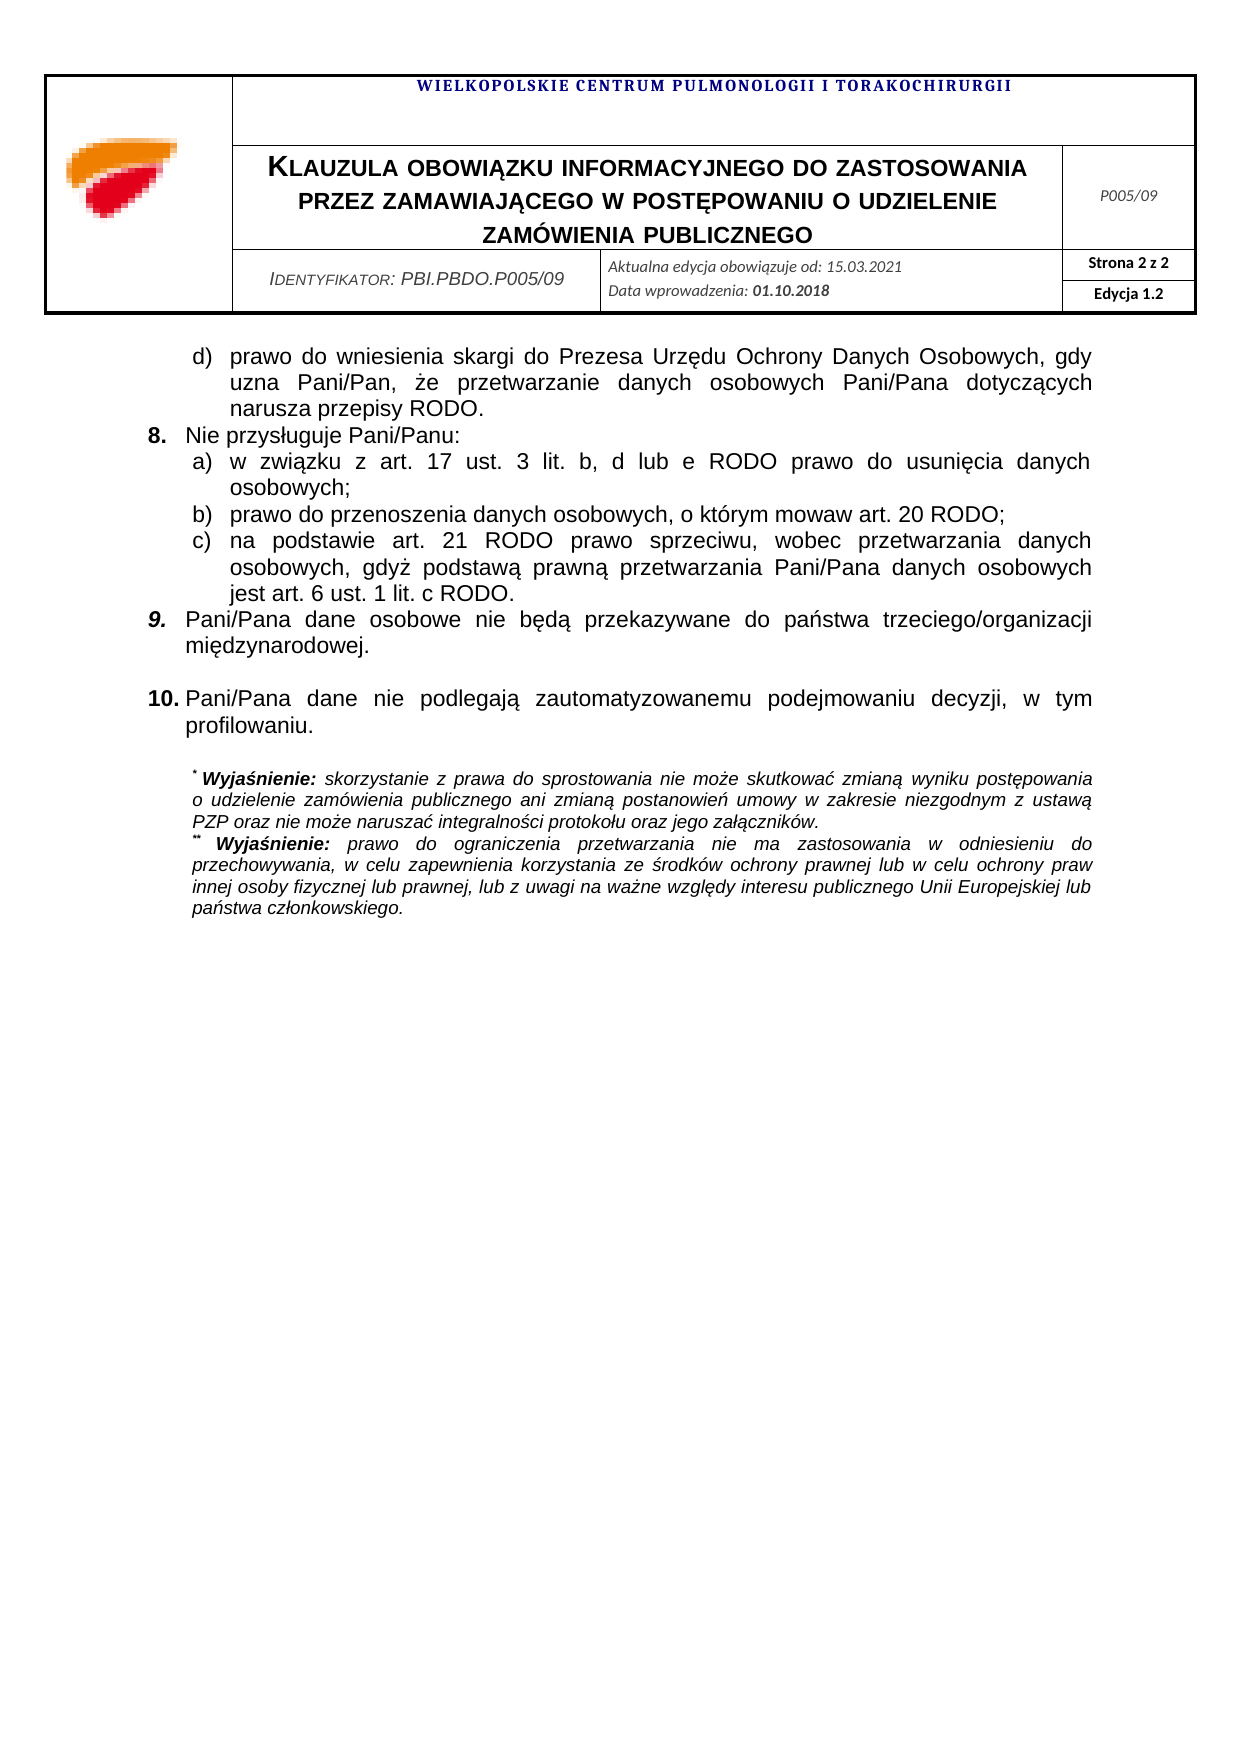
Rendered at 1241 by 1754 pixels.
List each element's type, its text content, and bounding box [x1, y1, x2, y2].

list Pani/Pana dane nie podlegają zautomatyzowanemu podejmowaniu decyzji, w tym profilowaniu. [148, 685, 1093, 738]
list Nie przysługuje Pani/Panu: [148, 422, 1093, 448]
list na podstawie art. 21 RODO prawo sprzeciwu, wobec przetwarzania danych osobowych, gdyż podstawą prawną przetwarzania Pani/Pana danych osobowych jest art. 6 ust. 1 lit. c RODO. [192, 527, 1093, 606]
list prawo do przenoszenia danych osobowych, o którym mowaw art. 20 RODO; [192, 501, 1093, 527]
list prawo do wniesienia skargi do Prezesa Urzędu Ochrony Danych Osobowych, gdy uzna Pani/Pan, że przetwarzanie danych osobowych Pani/Pana dotyczących narusza przepisy RODO. [192, 343, 1093, 422]
list * Wyjaśnienie: skorzystanie z prawa do sprostowania nie może skutkować zmianą wyniku postępowania o udzielenie zamówienia publicznego ani zmianą postanowień umowy w zakresie niezgodnym z ustawą PZP oraz nie może naruszać integralności protokołu oraz jego załączników. [192, 768, 1093, 832]
list Pani/Pana dane osobowe nie będą przekazywane do państwa trzeciego/organizacji międzynarodowej. [148, 606, 1093, 659]
list ** Wyjaśnienie: prawo do ograniczenia przetwarzania nie ma zastosowania w odniesieniu do przechowywania, w celu zapewnienia korzystania ze środków ochrony prawnej lub w celu ochrony praw innej osoby fizycznej lub prawnej, lub z uwagi na ważne względy interesu publicznego Unii Europejskiej lub państwa członkowskiego. [192, 832, 1093, 918]
list w związku z art. 17 ust. 3 lit. b, d lub e RODO prawo do usunięcia danych osobowych; [192, 448, 1093, 501]
